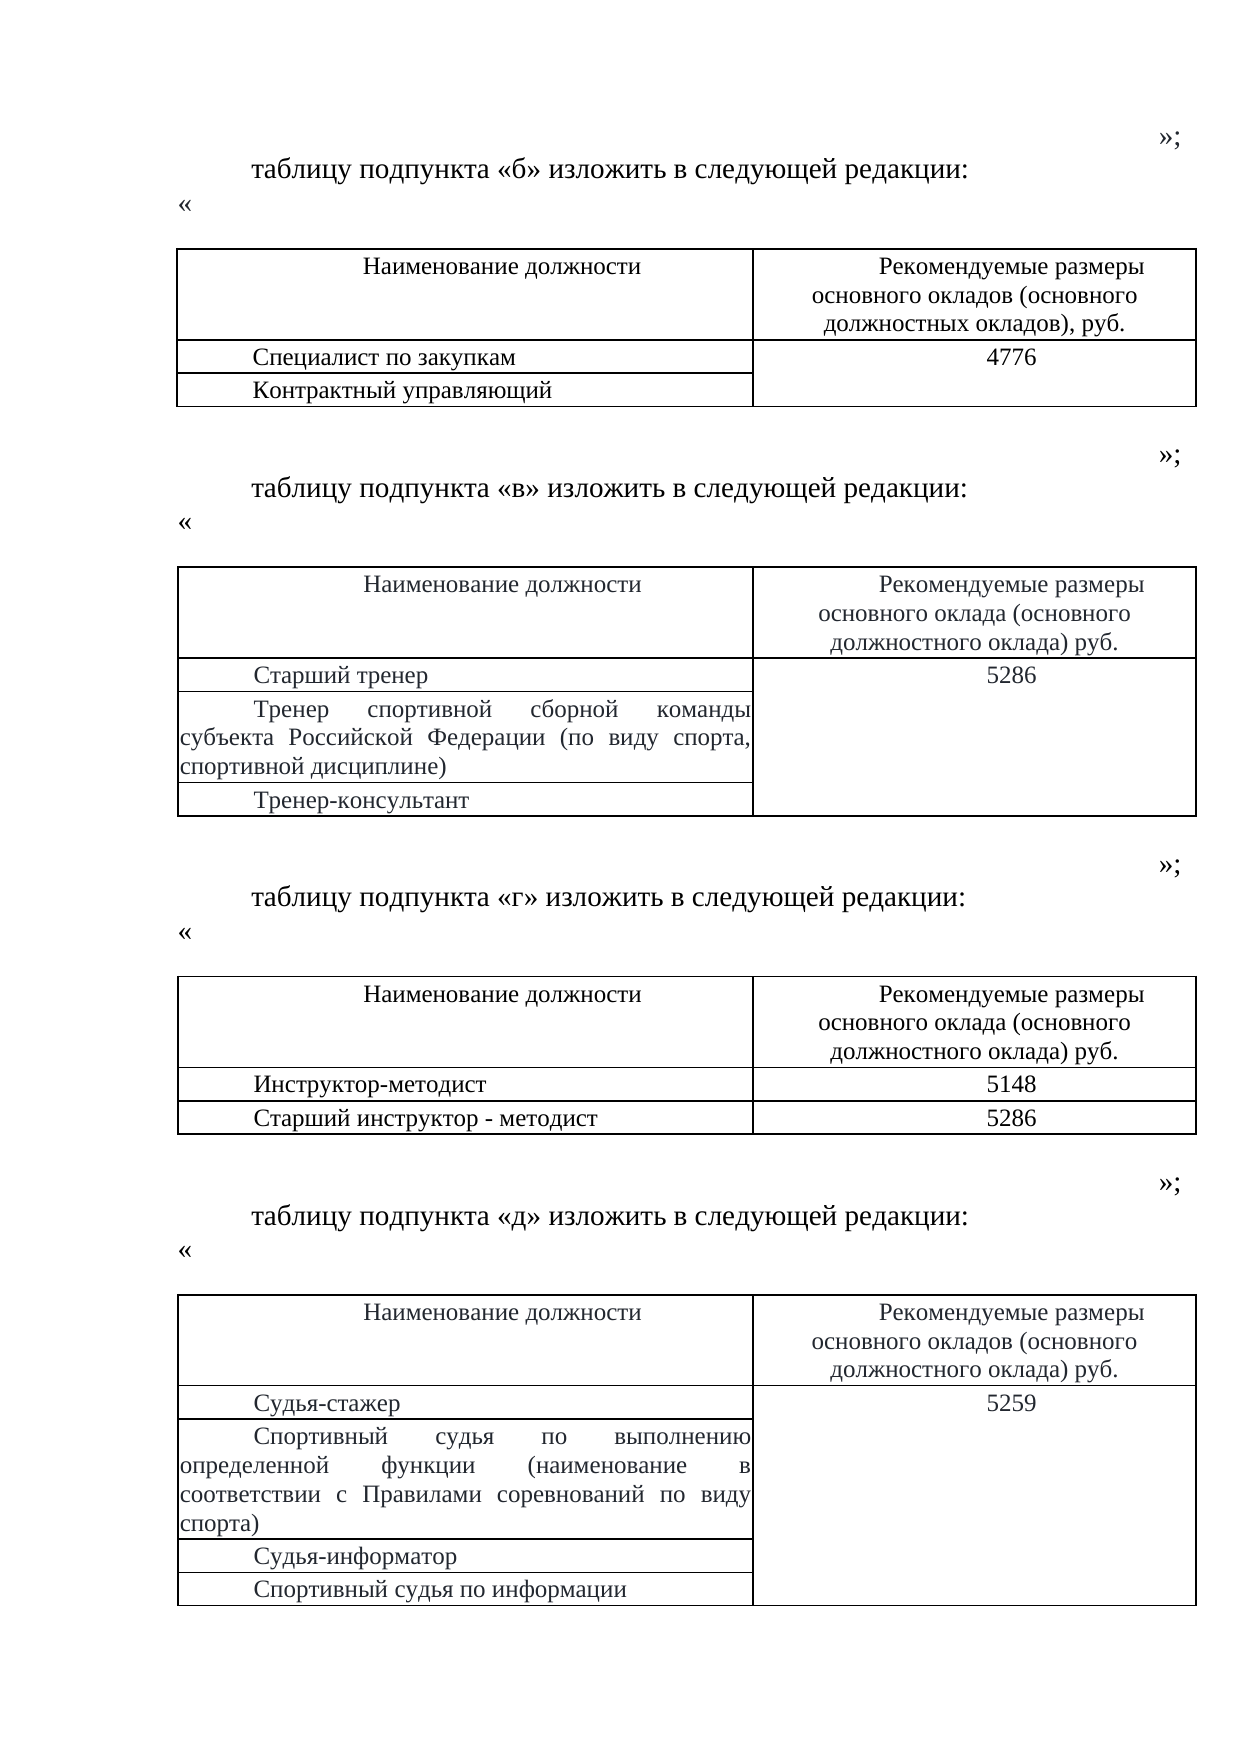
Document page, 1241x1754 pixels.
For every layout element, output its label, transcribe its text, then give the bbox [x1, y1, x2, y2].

text таблицу подпункта «г» изложить в следующей редакции: [177, 879, 1181, 913]
table_cell Инструктор-методист [179, 1068, 752, 1100]
table_cell Специалист по закупкам [178, 341, 752, 372]
text таблицу подпункта «д» изложить в следующей редакции: [177, 1198, 1181, 1231]
table_cell Контрактный управляющий [178, 374, 752, 406]
text « [177, 1231, 1181, 1265]
table_cell 5259 [754, 1386, 1195, 1605]
table_header Наименование должности [179, 1296, 752, 1385]
table_cell 5148 [754, 1068, 1195, 1100]
text « [177, 185, 1181, 219]
table_cell Спортивный судья по выполнению определенной функции (наименование в соответствии с Правилами соревнований по виду спорта) [179, 1420, 752, 1538]
table_header Наименование должности [179, 977, 752, 1066]
table_cell Спортивный судья по информации [179, 1573, 752, 1605]
table_header Рекомендуемые размеры основного оклада (основного должностного оклада) руб. [754, 977, 1195, 1066]
table_header Рекомендуемые размеры основного окладов (основного должностного оклада) руб. [754, 1296, 1195, 1385]
table_header Наименование должности [178, 250, 752, 339]
text « [177, 503, 1181, 537]
table_header Наименование должности [179, 568, 752, 657]
table_cell 5286 [754, 659, 1195, 815]
table_cell Тренер-консультант [179, 783, 752, 815]
table_cell 5286 [754, 1102, 1195, 1133]
text »; [177, 436, 1181, 470]
table_cell Тренер спортивной сборной команды субъекта Российской Федерации (по виду спорта, спортивной дисциплине) [179, 692, 752, 782]
text »; [177, 846, 1181, 879]
text « [177, 913, 1181, 946]
table_cell Старший тренер [179, 659, 752, 691]
text таблицу подпункта «б» изложить в следующей редакции: [177, 152, 1181, 185]
text »; [177, 1164, 1181, 1198]
text таблицу подпункта «в» изложить в следующей редакции: [177, 470, 1181, 503]
table_header Рекомендуемые размеры основного оклада (основного должностного оклада) руб. [754, 568, 1195, 657]
text »; [177, 118, 1181, 152]
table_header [754, 250, 1195, 339]
table_cell Судья-стажер [179, 1386, 752, 1418]
table_cell Старший инструктор - методист [179, 1102, 752, 1133]
table_cell Судья-информатор [179, 1540, 752, 1571]
table_cell 4776 [754, 341, 1195, 406]
